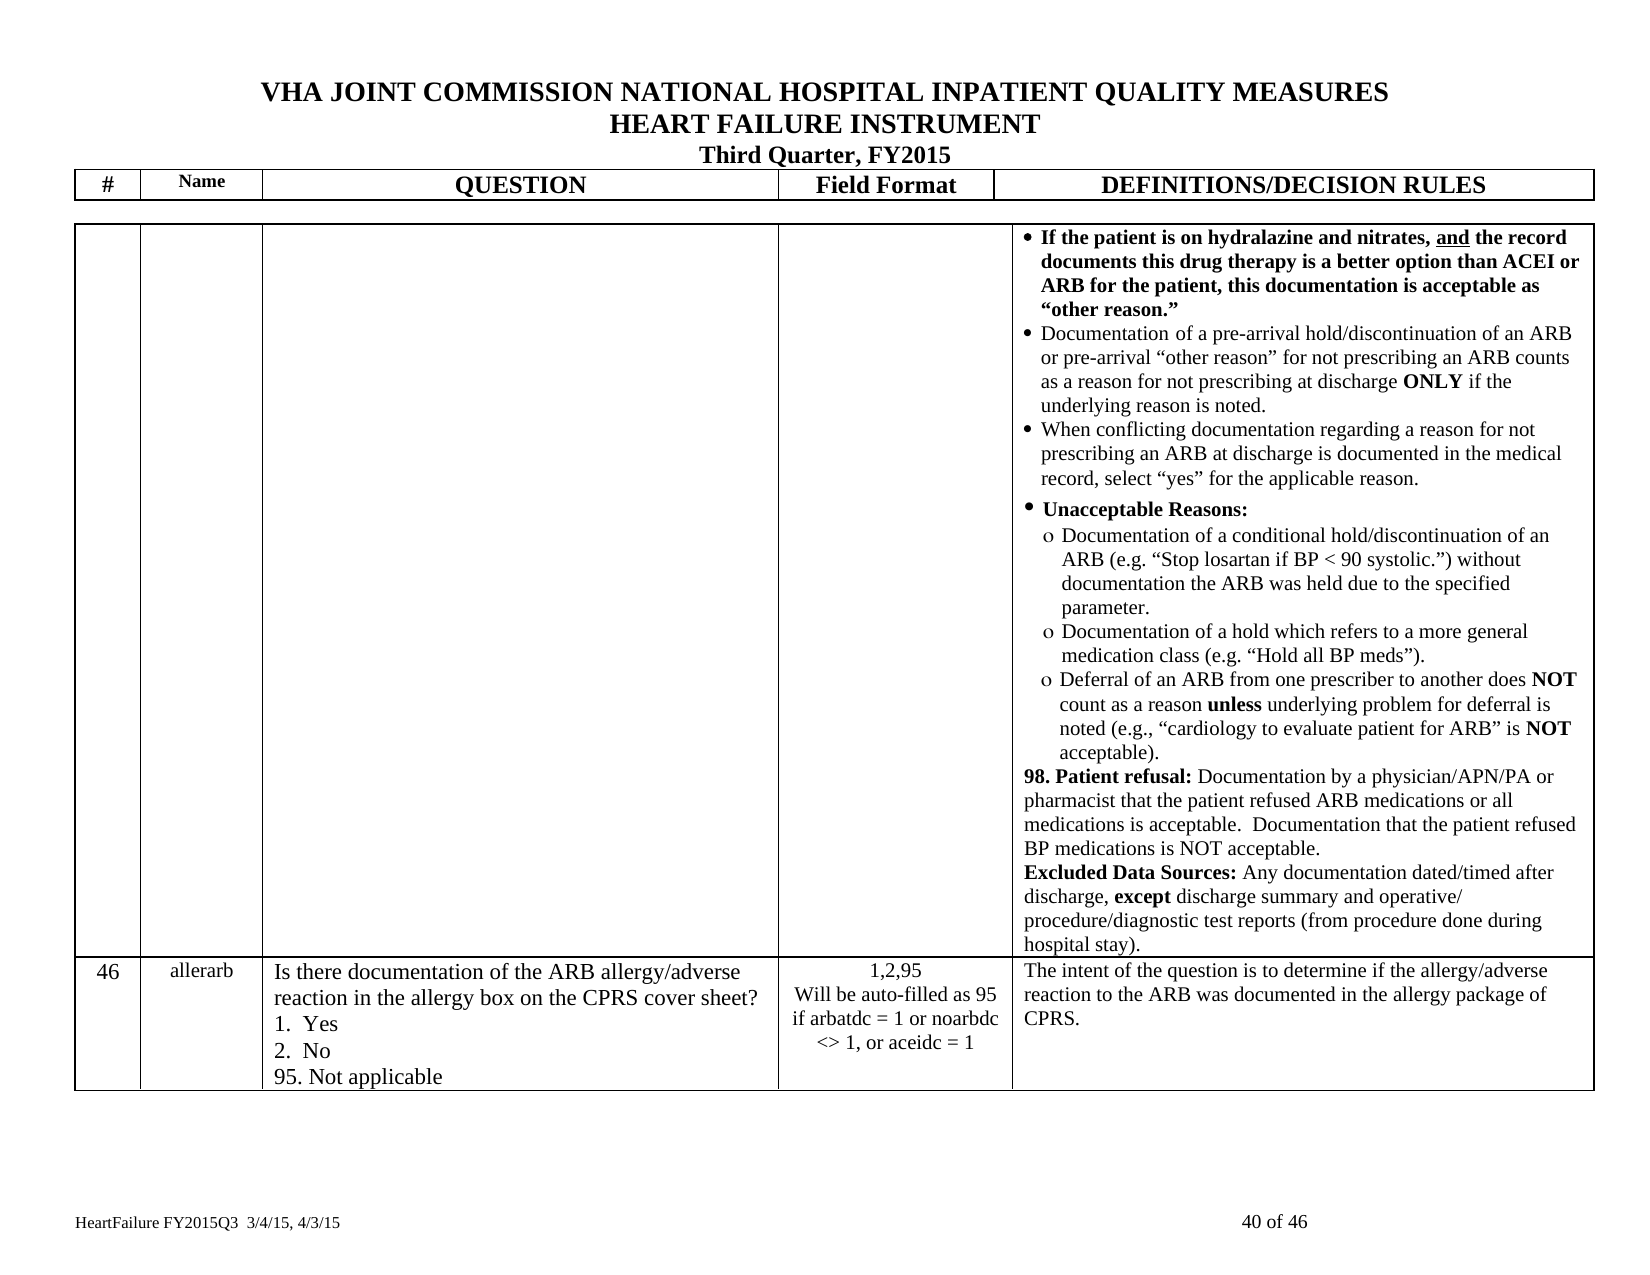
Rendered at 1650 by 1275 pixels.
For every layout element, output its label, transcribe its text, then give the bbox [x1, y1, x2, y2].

table_cell 1,2,95 Will be auto-filled as 95 if arbatdc = 1 or noarbdc <> 1, or aceidc = 1 [779, 958, 1012, 1089]
table_cell [141, 225, 262, 956]
table_cell [779, 225, 1012, 956]
table_cell allerarb [141, 958, 262, 1089]
table_cell Is there documentation of the ARB allergy/adverse reaction in the allergy box on the CPRS cover sheet? 1. Yes 2. No 95. Not applicable [263, 958, 778, 1089]
table_cell [76, 225, 140, 956]
table_cell The intent of the question is to determine if the allergy/adverse reaction to the ARB was documented in the allergy package of CPRS. [1013, 958, 1593, 1089]
table_cell [263, 225, 778, 956]
table_cell 46 [76, 958, 140, 1089]
table_cell If the patient is on hydralazine and nitrates, and the record documents this drug therapy is a better option than ACEI or ARB for the patient, this documentation is acceptable as “other reason.” Documentation of a pre-arrival hold/discontinuation of an ARB or pre-arrival “other reason” for not prescribing an ARB counts as a reason for not prescribing at discharge ONLY if the underlying reason is noted. When conflicting documentation regarding a reason for not prescribing an ARB at discharge is documented in the medical record, select “yes” for the applicable reason. Unacceptable Reasons: Documentation of a conditional hold/discontinuation of an ARB (e.g. “Stop losartan if BP < 90 systolic.”) without documentation the ARB was held due to the specified parameter. Documentation of a hold which refers to a more general medication class (e.g. “Hold all BP meds”). Deferral of an ARB from one prescriber to another does NOT count as a reason unless underlying problem for deferral is noted (e.g., “cardiology to evaluate patient for ARB” is NOT acceptable). 98. Patient refusal: Documentation by a physician/APN/PA or pharmacist that the patient refused ARB medications or all medications is acceptable. Documentation that the patient refused BP medications is NOT acceptable. Excluded Data Sources: Any documentation dated/timed after discharge, except discharge summary and operative/ procedure/diagnostic test reports (from procedure done during hospital stay). [1013, 225, 1593, 956]
